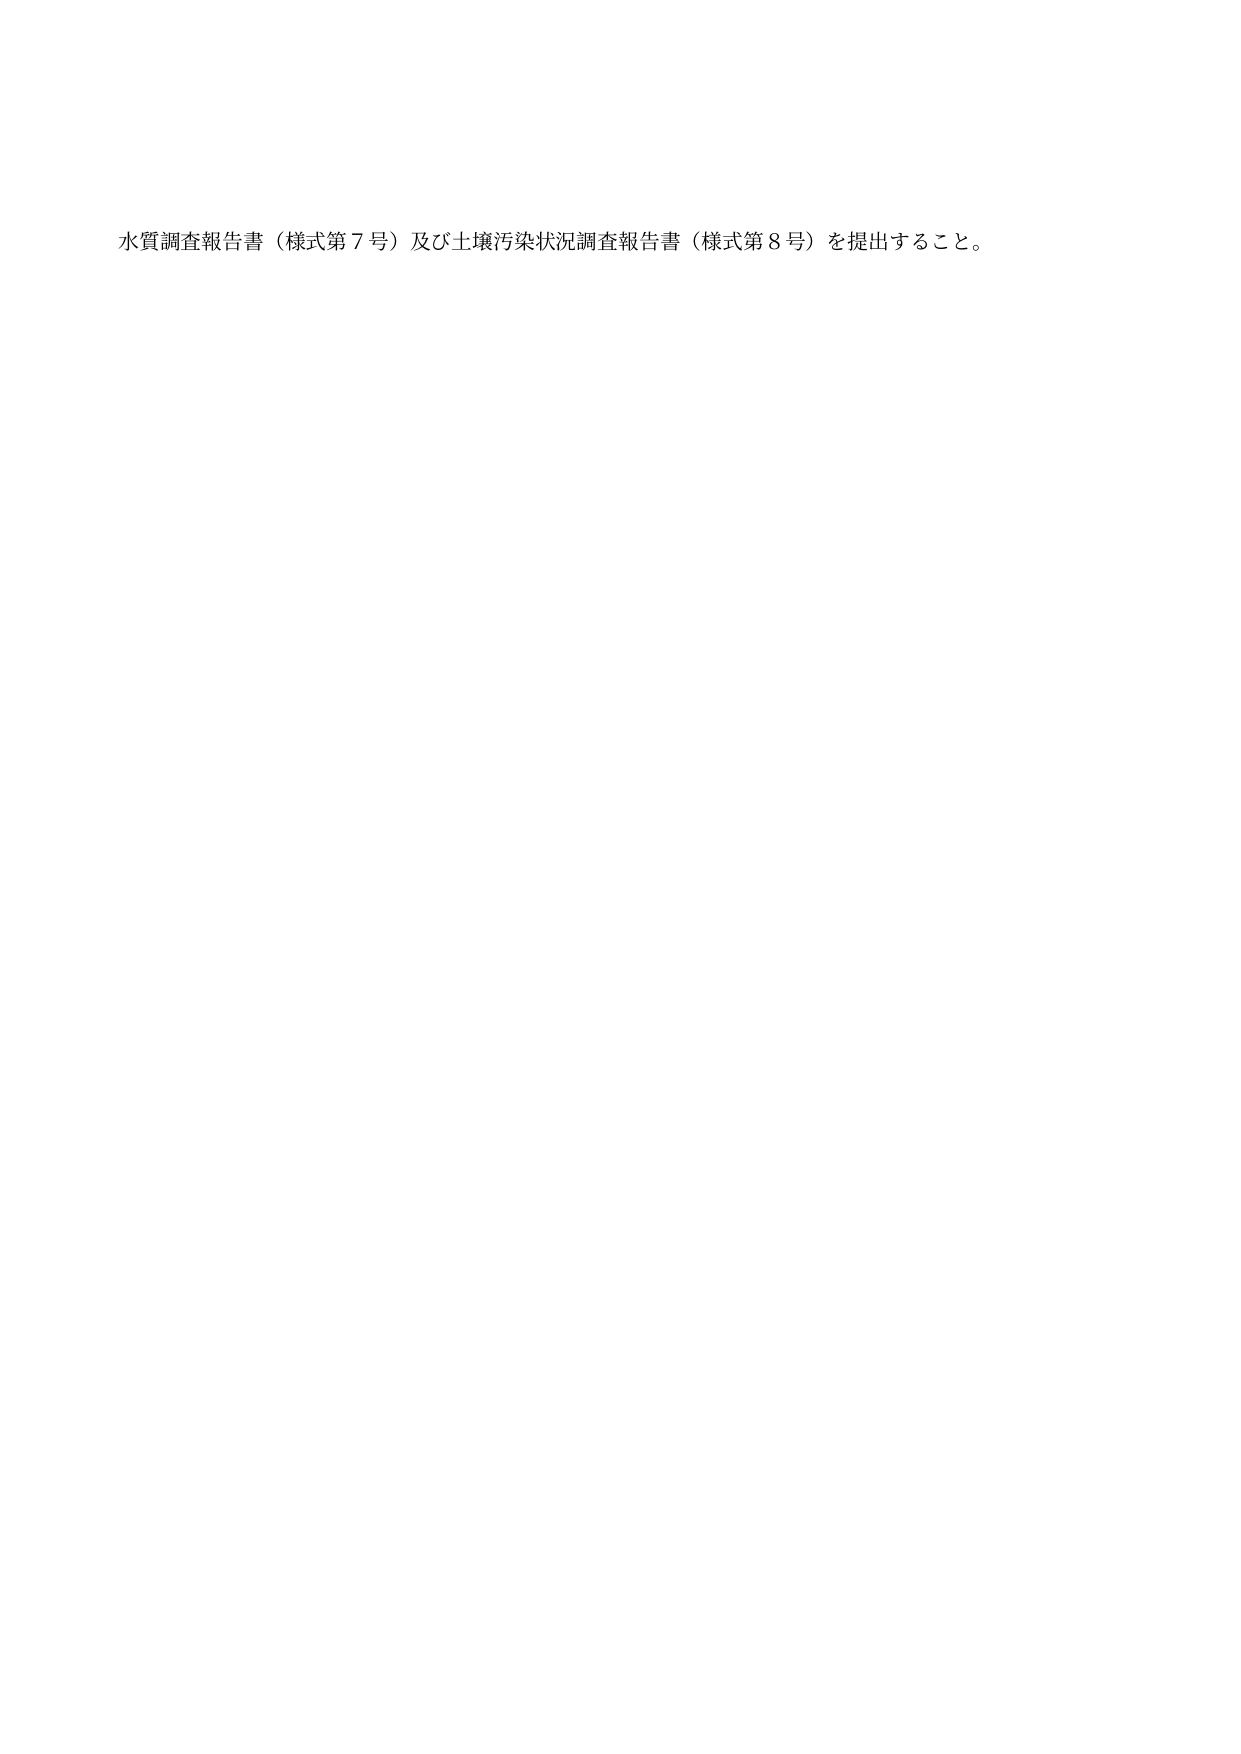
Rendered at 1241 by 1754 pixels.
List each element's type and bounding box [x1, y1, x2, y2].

text [118, 212, 1122, 268]
